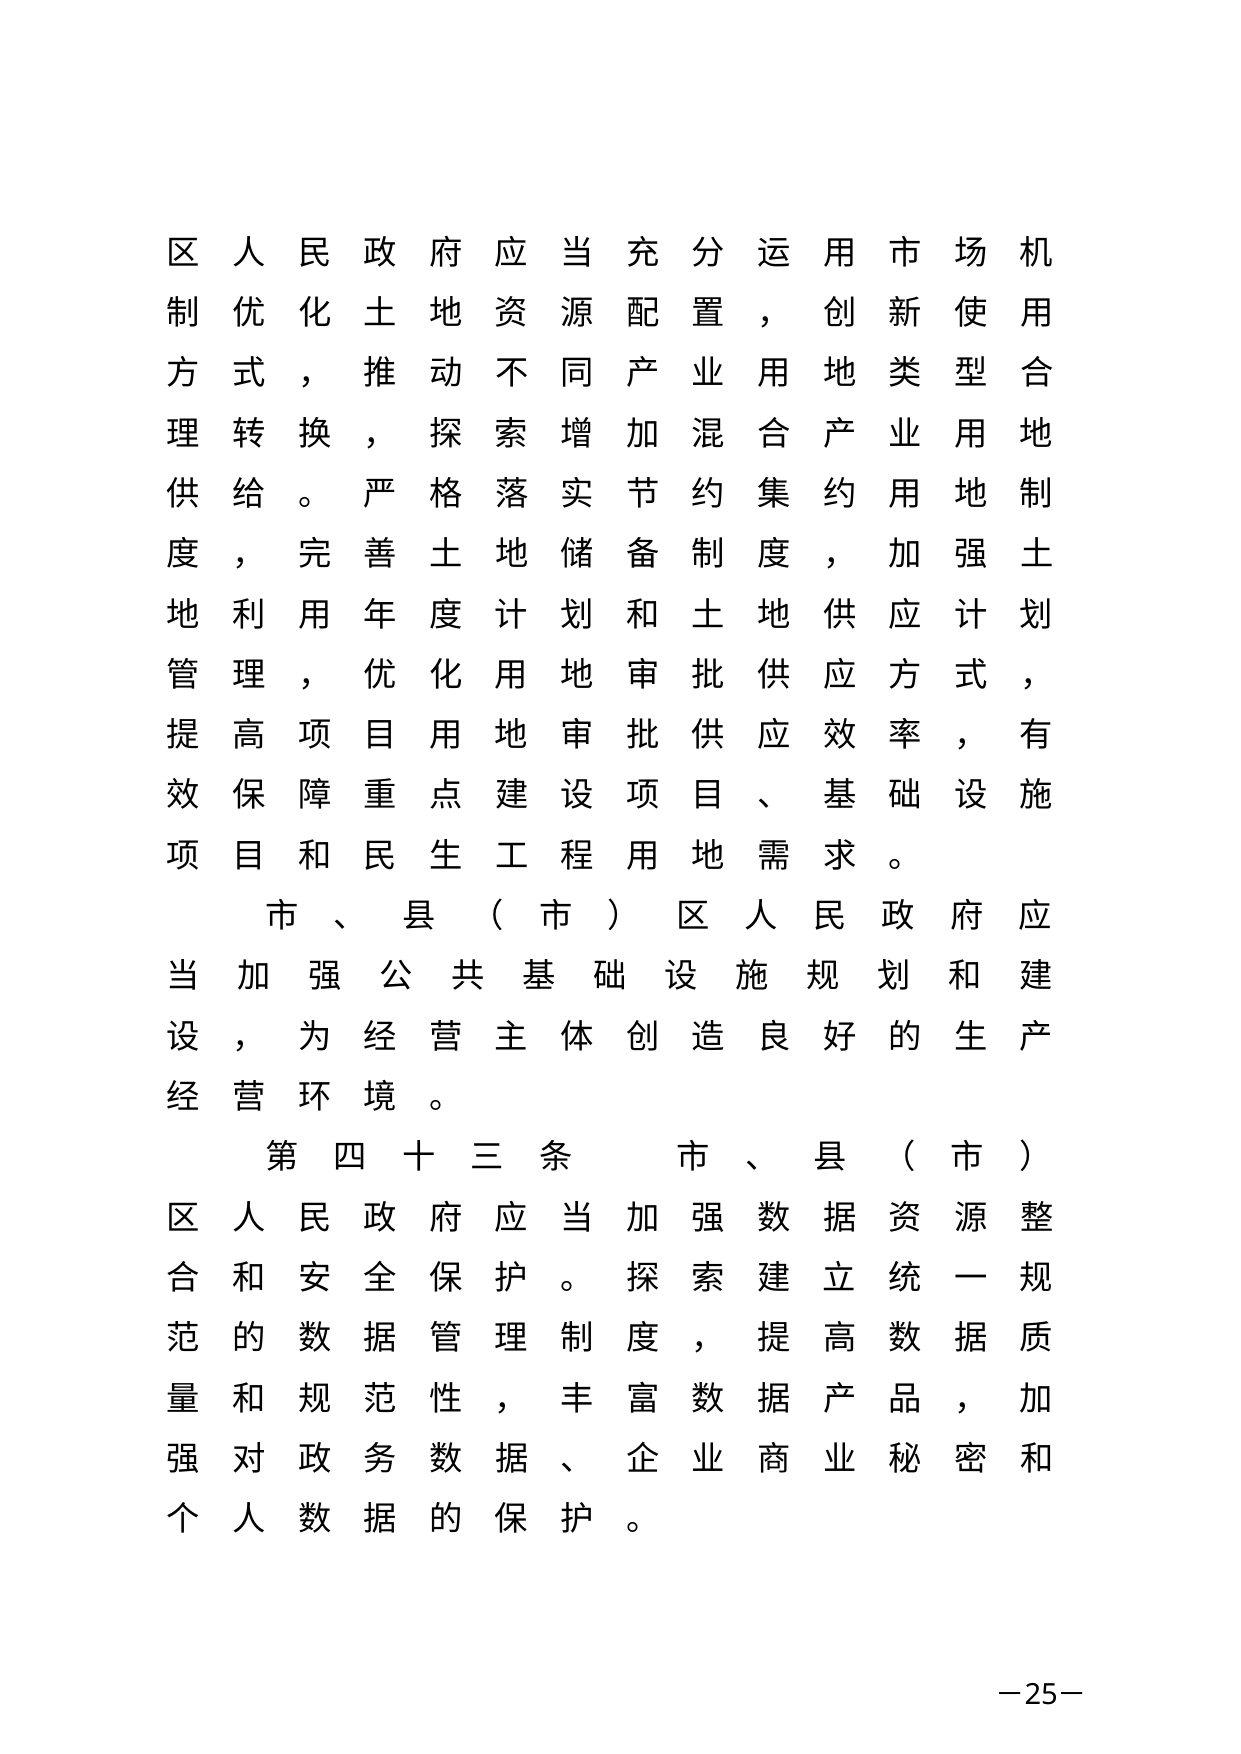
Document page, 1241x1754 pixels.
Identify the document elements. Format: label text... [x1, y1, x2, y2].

text 第四十三条 市、县（市）区人民政府应当加强数据资源整合和安全保护。探索建立统一规范的数据管理制度，提高数据质量和规范性，丰富数据产品，加强对政务数据、企业商业秘密和个人数据的保护。 [167, 1124, 1085, 1546]
text 市、县（市）区人民政府应当加强公共基础设施规划和建设，为经营主体创造良好的生产经营环境。 [167, 883, 1085, 1124]
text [167, 219, 1085, 883]
